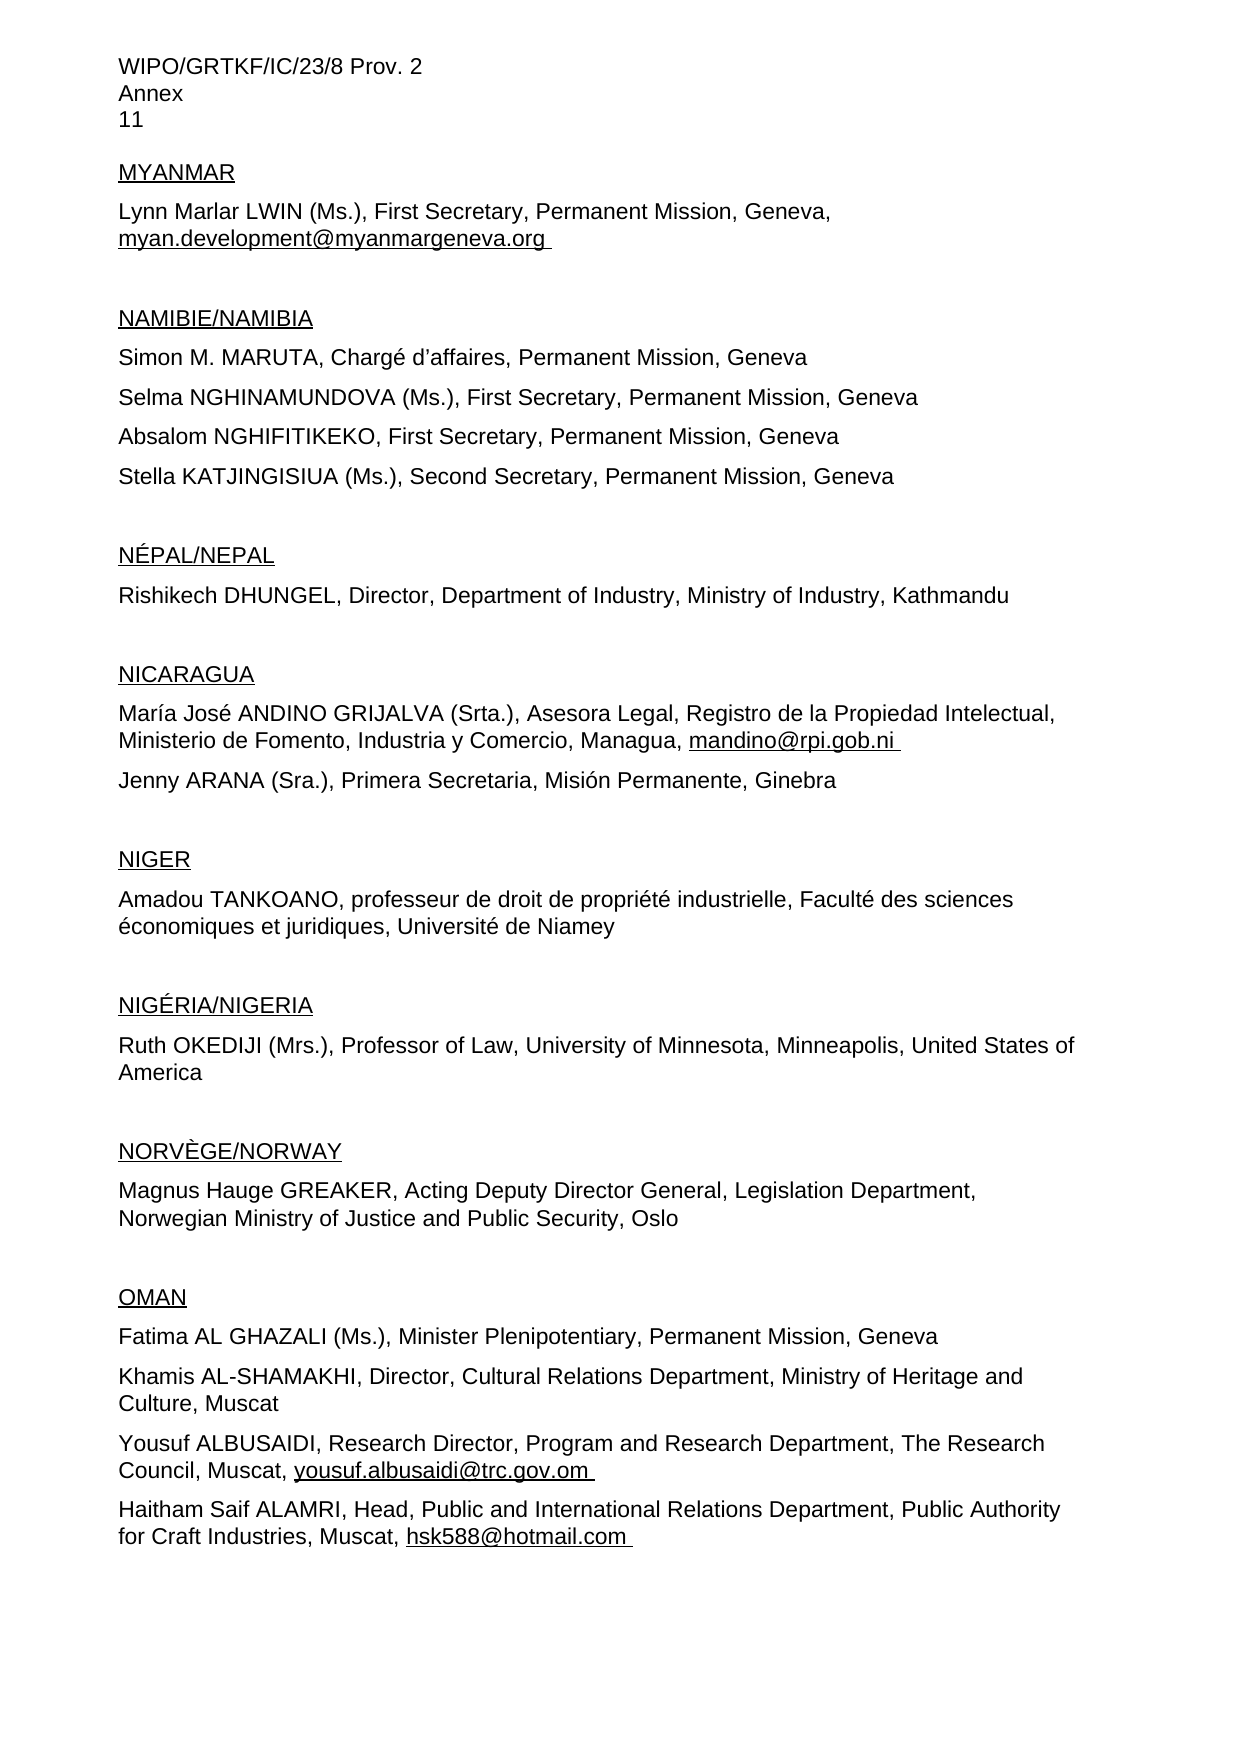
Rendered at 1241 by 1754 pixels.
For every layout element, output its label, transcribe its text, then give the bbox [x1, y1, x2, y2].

text NORVÈGE/NORWAY [118, 1138, 1092, 1165]
text Khamis AL-SHAMAKHI, Director, Cultural Relations Department, Ministry of Heritage and Culture, [118, 1363, 1092, 1417]
text NICARAGUA [118, 661, 1092, 688]
text Amadou TANKOANO, professeur de droit de propriété industrielle, Faculté des sciences économiques et juridiques, Université de Niamey [118, 886, 1092, 940]
text NIGER [118, 846, 1092, 873]
text Simon M. MARUTA, Chargé d’affaires, Permanent Mission, Geneva [118, 344, 1092, 371]
text Lynn Marlar LWIN (Ms.), First Secretary, Permanent Mission, , myan.development@myanmargeneva.org [118, 198, 1092, 252]
text Yousuf ALBUSAIDI, Research Director, Program and Research Department, The Research Council, , yousuf.albusaidi@trc.gov.om [118, 1429, 1092, 1483]
text Fatima AL GHAZALI (Ms.), Minister Plenipotentiary, Permanent Mission, Geneva [118, 1323, 1092, 1350]
text Magnus Hauge GREAKER, Acting Deputy Director General, Legislation Department, Norwegian Ministry of Justice and Public Security, [118, 1177, 1092, 1231]
text Absalom NGHIFITIKEKO, First Secretary, Permanent , [118, 423, 1092, 450]
text Stella KATJINGISIUA (Ms.), Second Secretary, Permanent , [118, 463, 1092, 490]
text María José ANDINO GRIJALVA (Srta.), Asesora Legal, Registro de la Propiedad Intelectual, Ministerio de Fomento, Industria y Comercio, Managua, mandino@rpi.gob.ni [118, 700, 1092, 754]
text NÉPAL/NEPAL [118, 542, 1092, 569]
text NAMIBIE/NAMIBIA [118, 304, 1092, 331]
text Ruth OKEDIJI (Mrs.), Professor of Law, of , [118, 1031, 1092, 1086]
text Rishikech DHUNGEL, Director, Department of Industry, Ministry of Industry, [118, 581, 1092, 608]
text Jenny ARANA (Sra.), Primera Secretaria, Misión Permanente, Ginebra [118, 767, 1092, 794]
text OMAN [118, 1283, 1092, 1311]
text NIGÉRIA/NIGERIA [118, 992, 1092, 1019]
text Haitham Saif ALAMRI, Head, Public and International Relations Department, Public Authority for Craft Industries, , hsk588@hotmail.com [118, 1496, 1092, 1550]
text NGHINAMUNDOVA (Ms.), First Secretary, Permanent , [118, 383, 1092, 411]
